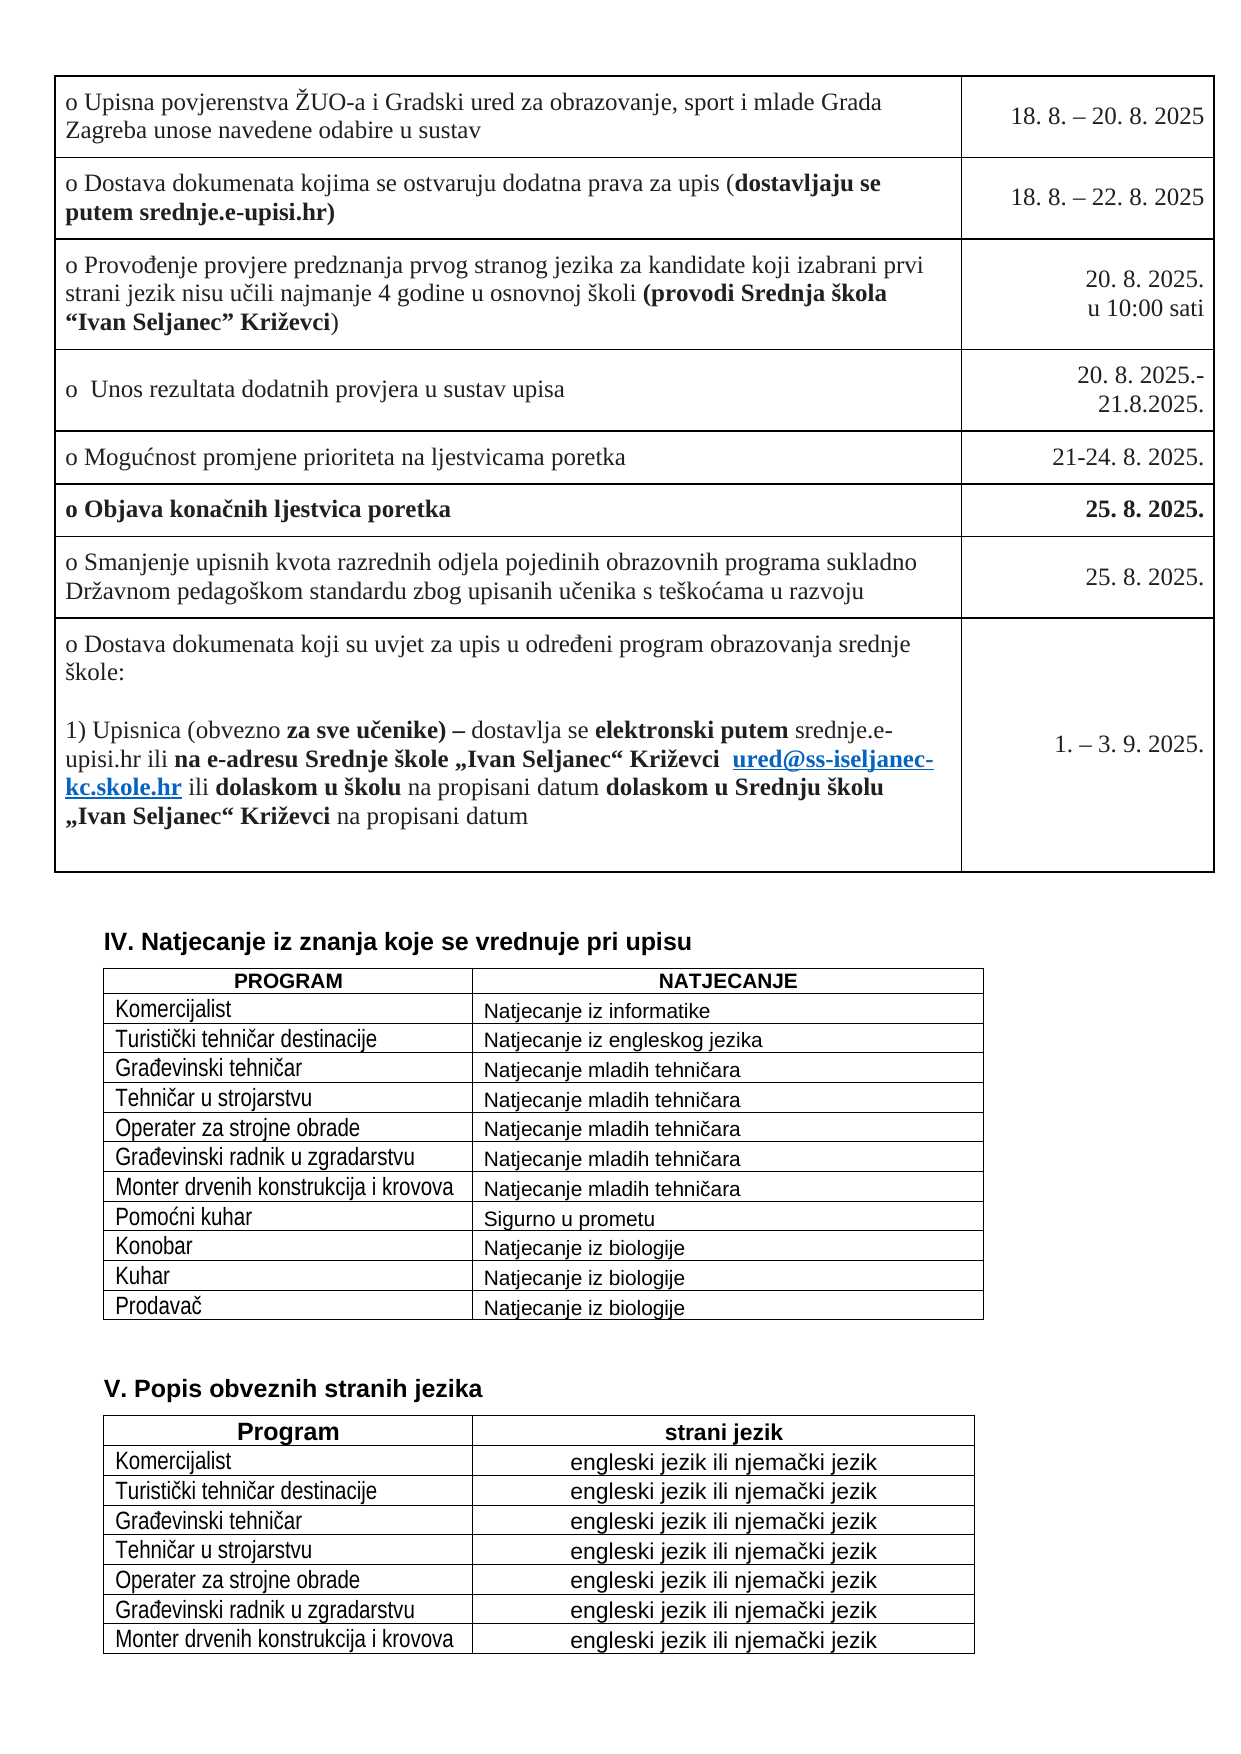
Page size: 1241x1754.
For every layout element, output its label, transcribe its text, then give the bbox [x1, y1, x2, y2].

table_cell engleski jezik ili njemački jezik [473, 1565, 974, 1594]
table_cell Konobar [104, 1231, 472, 1260]
table_cell Natjecanje mladih tehničara [473, 1053, 983, 1082]
table_cell 25. 8. 2025. [962, 537, 1213, 617]
text IV. Natjecanje iz znanja koje se vrednuje pri upisu [103, 927, 1198, 955]
table_cell engleski jezik ili njemački jezik [473, 1446, 974, 1475]
table_cell Građevinski tehničar [104, 1506, 472, 1534]
table_cell o Dostava dokumenata kojima se ostvaruju dodatna prava za upis (dostavljaju se putem srednje.e-upisi.hr) [56, 158, 961, 238]
table_cell Tehničar u strojarstvu [104, 1535, 472, 1564]
table_cell Tehničar u strojarstvu [104, 1083, 472, 1112]
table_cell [473, 1624, 974, 1653]
table_cell engleski jezik ili njemački jezik [473, 1476, 974, 1504]
table_cell Komercijalist [104, 994, 472, 1022]
table_header PROGRAM [104, 969, 472, 993]
table_cell Natjecanje iz informatike [473, 994, 983, 1022]
table_cell 18. 8. – 22. 8. 2025 [962, 158, 1213, 238]
table_cell o Objava konačnih ljestvica poretka [56, 485, 961, 536]
table_cell 25. 8. 2025. [962, 485, 1213, 536]
table_cell Operater za strojne obrade [104, 1113, 472, 1141]
table_cell o Smanjenje upisnih kvota razrednih odjela pojedinih obrazovnih programa sukladno Državnom pedagoškom standardu zbog upisanih učenika s teškoćama u razvoju [56, 537, 961, 617]
table_cell Kuhar [104, 1261, 472, 1290]
table_cell 20. 8. 2025.-21.8.2025. [962, 350, 1213, 430]
table_cell Pomoćni kuhar [104, 1202, 472, 1230]
table_cell Natjecanje mladih tehničara [473, 1172, 983, 1201]
table_cell Natjecanje iz engleskog jezika [473, 1024, 983, 1052]
table_cell Turistički tehničar destinacije [104, 1476, 472, 1504]
table_cell Sigurno u prometu [473, 1202, 983, 1230]
table_cell 1. – 3. 9. 2025. [962, 619, 1213, 871]
table_cell Građevinski tehničar [104, 1053, 472, 1082]
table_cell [962, 77, 1213, 157]
table_cell Monter drvenih konstrukcija i krovova [104, 1172, 472, 1201]
text V. Popis obveznih stranih jezika [103, 1374, 1198, 1403]
table_cell Operater za strojne obrade [104, 1565, 472, 1594]
table_cell o Mogućnost promjene prioriteta na ljestvicama poretka [56, 432, 961, 483]
table_cell Natjecanje iz biologije [473, 1291, 983, 1319]
table_cell o Unos rezultata dodatnih provjera u sustav upisa [56, 350, 961, 430]
table_cell Prodavač [104, 1291, 472, 1319]
table_header strani jezik [473, 1416, 974, 1445]
table_cell engleski jezik ili njemački jezik [473, 1506, 974, 1534]
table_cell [473, 1595, 974, 1623]
table_cell Građevinski radnik u zgradarstvu [104, 1142, 472, 1171]
table_cell Natjecanje iz biologije [473, 1231, 983, 1260]
table_header NATJECANJE [473, 969, 983, 993]
table_cell engleski jezik ili njemački jezik [473, 1535, 974, 1564]
table_cell 20. 8. 2025. u 10:00 sati [962, 240, 1213, 348]
table_cell Komercijalist [104, 1446, 472, 1475]
table_cell o Provođenje provjere predznanja prvog stranog jezika za kandidate koji izabrani prvi strani jezik nisu učili najmanje 4 godine u osnovnoj školi (provodi Srednja škola “Ivan Seljanec” Križevci) [56, 240, 961, 348]
table_cell Natjecanje mladih tehničara [473, 1113, 983, 1141]
table_cell Natjecanje mladih tehničara [473, 1083, 983, 1112]
table_cell Građevinski radnik u zgradarstvu [104, 1595, 472, 1623]
table_cell Natjecanje mladih tehničara [473, 1142, 983, 1171]
table_cell Monter drvenih konstrukcija i krovova [104, 1624, 472, 1653]
table_cell Natjecanje iz biologije [473, 1261, 983, 1290]
table_header Program [104, 1416, 472, 1445]
table_cell Turistički tehničar destinacije [104, 1024, 472, 1052]
table_cell o Dostava dokumenata koji su uvjet za upis u određeni program obrazovanja srednje škole: 1) Upisnica (obvezno za sve učenike) – dostavlja se elektronski putem srednje.e-upisi.hr ili na e-adresu Srednje škole „Ivan Seljanec“ Križevci ured@ss-iseljanec-kc.skole.hr ili dolaskom u školu na propisani datum dolaskom u Srednju školu „Ivan Seljanec“ Križevci na propisani datum [56, 619, 961, 871]
table_cell 21-24. 8. 2025. [962, 432, 1213, 483]
table_cell o Upisna povjerenstva ŽUO-a i Gradski ured za obrazovanje, sport i mlade Grada Zagreba unose navedene odabire u sustav [56, 77, 961, 157]
